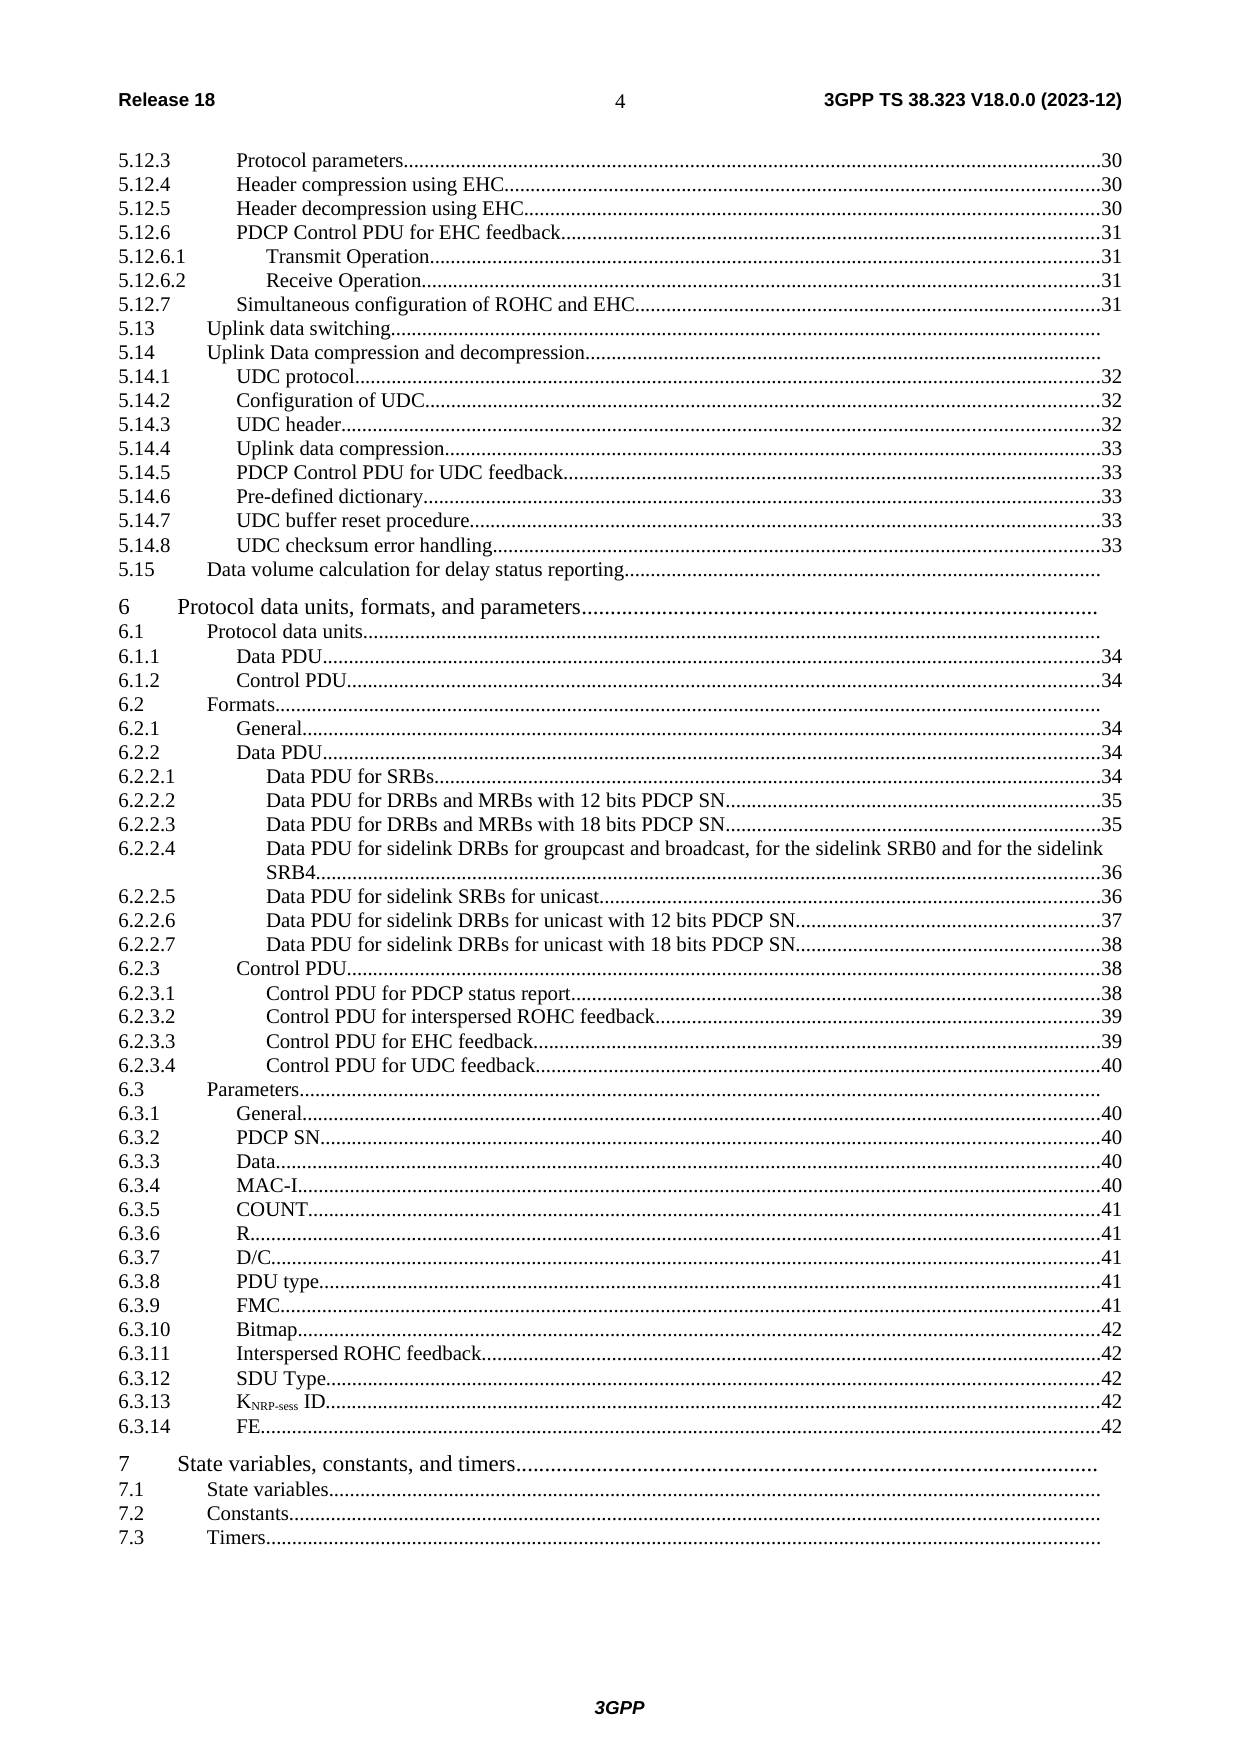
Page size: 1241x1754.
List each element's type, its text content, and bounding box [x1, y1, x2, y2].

text 5.14.3 UDC header 32 [118, 412, 1122, 436]
text 6.1 Protocol data units 34 [118, 619, 1078, 643]
text 6.2 Formats 34 [118, 692, 1078, 716]
text 5.12.3 Protocol parameters 30 [118, 147, 1122, 172]
text 6.3.2 PDCP SN 40 [118, 1125, 1122, 1149]
text 6.2.3.2 Control PDU for interspersed ROHC feedback 39 [118, 1004, 1122, 1028]
text 6.3.11 Interspersed ROHC feedback 42 [118, 1341, 1122, 1365]
text 7.2 Constants 44 [118, 1501, 1078, 1524]
text 6.3.3 Data 40 [118, 1149, 1122, 1173]
text 5.14.7 UDC buffer reset procedure 33 [118, 508, 1122, 532]
text 6.3.7 D/C 41 [118, 1245, 1122, 1269]
text 6.1.2 Control PDU 34 [118, 668, 1122, 692]
text 5.14 Uplink Data compression and decompression 32 [118, 340, 1078, 364]
text 6.2.2.3 Data PDU for DRBs and MRBs with 18 bits PDCP SN 35 [118, 812, 1122, 836]
text 6.3.6 R 41 [118, 1221, 1122, 1245]
text 6.3.1 General 40 [118, 1101, 1122, 1125]
text 5.12.6 PDCP Control PDU for EHC feedback 31 [118, 220, 1122, 244]
text 6.2.2.1 Data PDU for SRBs 34 [118, 764, 1122, 788]
text 6.2.2.5 Data PDU for sidelink SRBs for unicast 36 [118, 884, 1122, 908]
text 5.12.7 Simultaneous configuration of ROHC and EHC 31 [118, 292, 1122, 316]
text 6.2.2.2 Data PDU for DRBs and MRBs with 12 bits PDCP SN 35 [118, 788, 1122, 812]
text 6.3.13 KNRP-sess ID 42 [118, 1389, 1122, 1413]
text 6.3.8 PDU type 41 [118, 1269, 1122, 1293]
text 5.14.1 UDC protocol 32 [118, 364, 1122, 388]
text 5.14.2 Configuration of UDC 32 [118, 388, 1122, 412]
text 5.14.5 PDCP Control PDU for UDC feedback 33 [118, 460, 1122, 484]
text 6.3.4 MAC-I 40 [118, 1173, 1122, 1197]
text 7 State variables, constants, and timers 43 [118, 1450, 1078, 1476]
text 7.1 State variables 43 [118, 1476, 1078, 1501]
text 5.15 Data volume calculation for delay status reporting 33 [118, 557, 1078, 581]
text 5.14.6 Pre-defined dictionary 33 [118, 484, 1122, 508]
text 6.2.3.1 Control PDU for PDCP status report 38 [118, 980, 1122, 1004]
text 5.12.6.2 Receive Operation 31 [118, 268, 1122, 292]
text 5.12.5 Header decompression using EHC 30 [118, 196, 1122, 220]
text 6.2.3 Control PDU 38 [118, 956, 1122, 980]
text 5.12.6.1 Transmit Operation 31 [118, 244, 1122, 268]
text 5.12.4 Header compression using EHC 30 [118, 172, 1122, 196]
text 6 Protocol data units, formats, and parameters 34 [118, 593, 1078, 619]
text 6.3.10 Bitmap 42 [118, 1317, 1122, 1341]
text 5.14.4 Uplink data compression 33 [118, 436, 1122, 460]
text 5.13 Uplink data switching 31 [118, 316, 1078, 340]
text 6.2.2 Data PDU 34 [118, 740, 1122, 764]
text 6.3 Parameters 40 [118, 1077, 1078, 1101]
text 5.14.8 UDC checksum error handling 33 [118, 532, 1122, 557]
text 6.3.12 SDU Type 42 [118, 1365, 1122, 1389]
text 6.2.3.3 Control PDU for EHC feedback 39 [118, 1028, 1122, 1053]
text 6.2.1 General 34 [118, 716, 1122, 740]
text 6.3.9 FMC 41 [118, 1293, 1122, 1317]
text 6.2.2.6 Data PDU for sidelink DRBs for unicast with 12 bits PDCP SN 37 [118, 908, 1122, 932]
text 6.2.2.4 Data PDU for sidelink DRBs for groupcast and broadcast, for the sidelink SRB0‎ and for the sidelink SRB4 36 [118, 836, 1122, 884]
text 7.3 Timers 44 [118, 1524, 1078, 1549]
text 6.3.5 COUNT 41 [118, 1197, 1122, 1221]
text 6.3.14 FE 42 [118, 1413, 1122, 1438]
text 6.2.2.7 Data PDU for sidelink DRBs for unicast with 18 bits PDCP SN 38 [118, 932, 1122, 956]
text 6.1.1 Data PDU 34 [118, 643, 1122, 668]
text 6.2.3.4 Control PDU for UDC feedback 40 [118, 1053, 1122, 1077]
